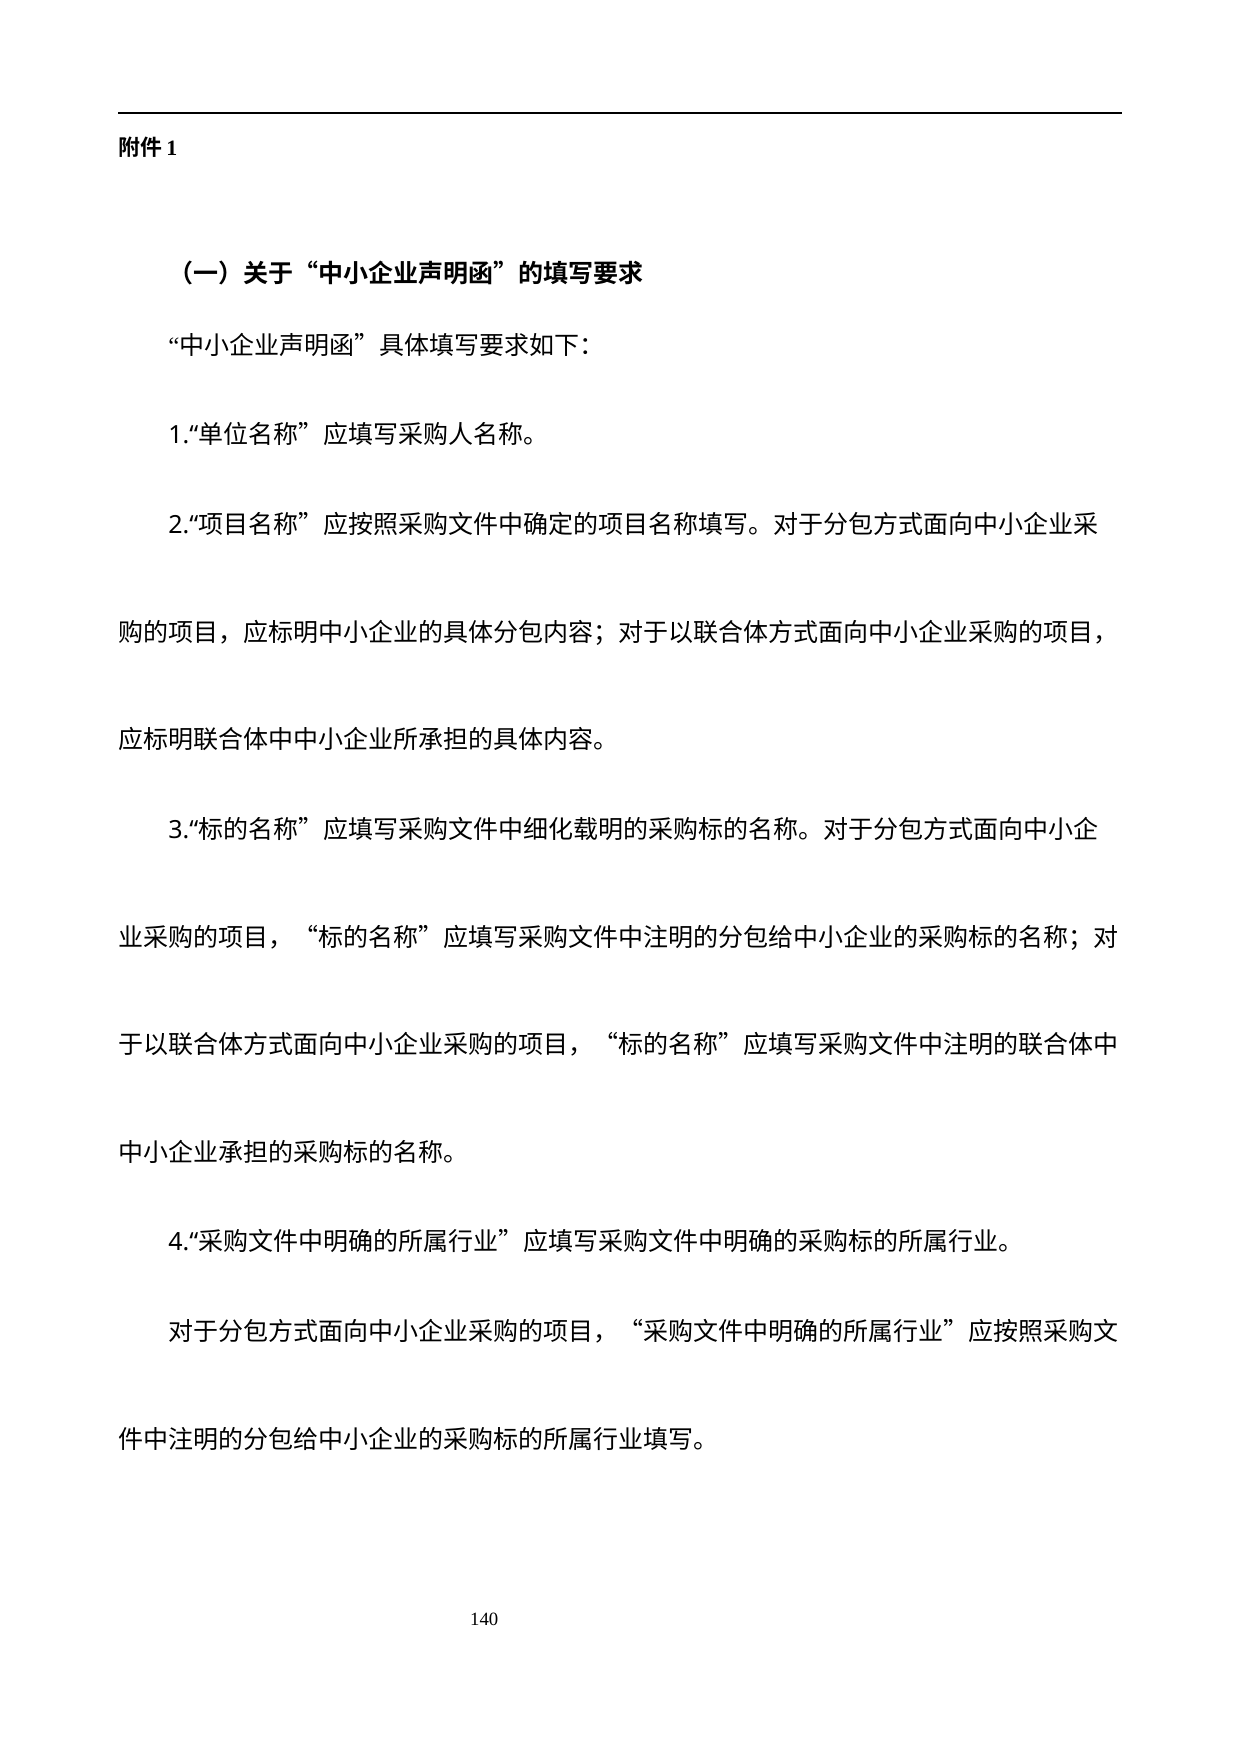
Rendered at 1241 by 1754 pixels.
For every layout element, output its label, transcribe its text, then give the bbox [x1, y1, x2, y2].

text 2.“项目名称”应按照采购文件中确定的项目名称填写。对于分包方式面向中小企业采购的项目，应标明中小企业的具体分包内容；对于以联合体方式面向中小企业采购的项目，应标明联合体中中小企业所承担的具体内容。 [118, 487, 1122, 774]
text 1.“单位名称”应填写采购人名称。 [118, 397, 1122, 469]
text 附件1 [118, 128, 1122, 164]
text 对于分包方式面向中小企业采购的项目，“采购文件中明确的所属行业”应按照采购文件中注明的分包给中小企业的采购标的所属行业填写。 [118, 1294, 1122, 1473]
text 4.“采购文件中明确的所属行业”应填写采购文件中明确的采购标的所属行业。 [118, 1204, 1122, 1276]
text 3.“标的名称”应填写采购文件中细化载明的采购标的名称。对于分包方式面向中小企业采购的项目，“标的名称”应填写采购文件中注明的分包给中小企业的采购标的名称；对于以联合体方式面向中小企业采购的项目，“标的名称”应填写采购文件中注明的联合体中中小企业承担的采购标的名称。 [118, 792, 1122, 1186]
text “中小企业声明函”具体填写要求如下： [118, 307, 1122, 379]
text （一）关于“中小企业声明函”的填写要求 [118, 236, 1122, 307]
